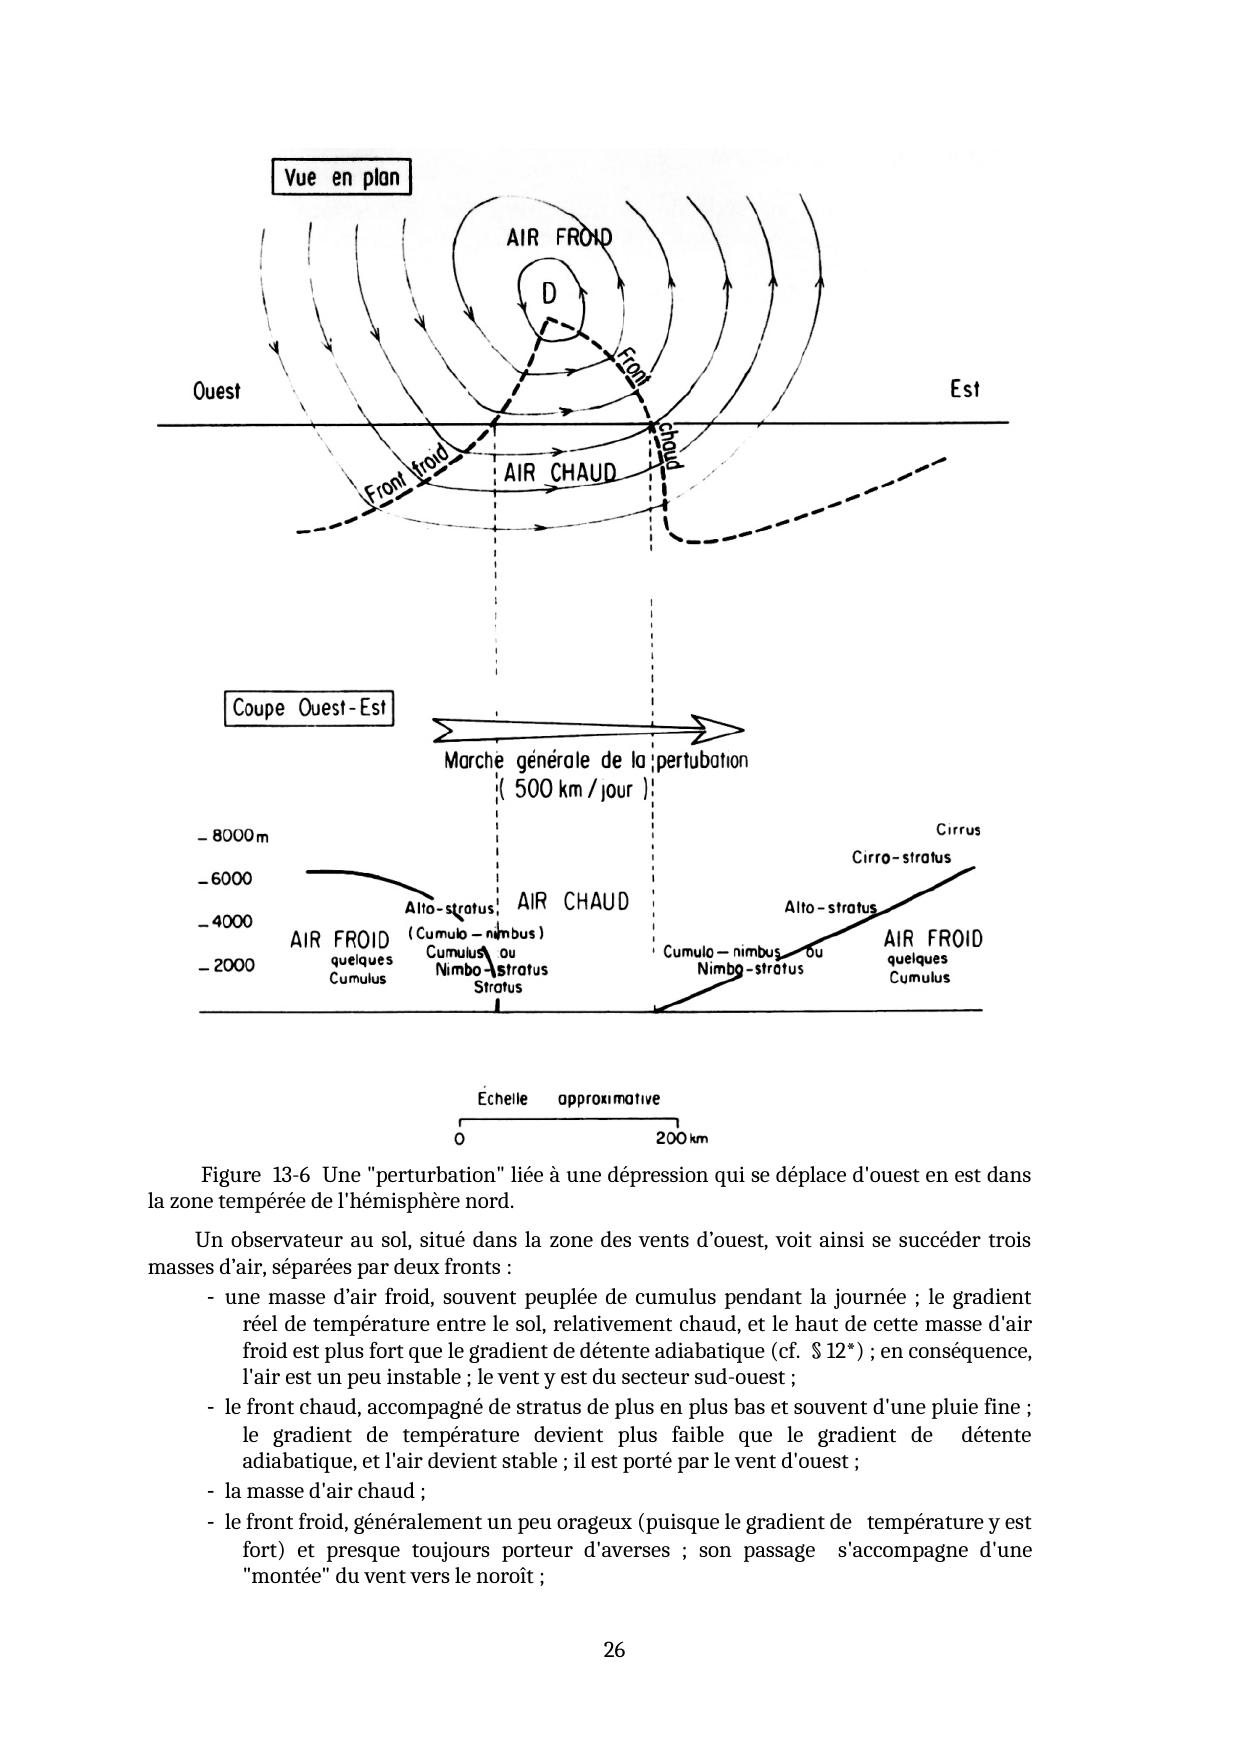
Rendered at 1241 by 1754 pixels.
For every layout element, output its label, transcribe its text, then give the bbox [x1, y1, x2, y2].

list une masse d’air froid, souvent peuplée de cumulus pendant la journée ; le gradient réel de température entre le sol, relativement chaud, et le haut de cette masse d'air froid est plus fort que le gradient de détente adiabatique (cf. § 12*) ; en conséquence, l'air est un peu instable ; le vent y est du secteur sud-ouest ; [207, 1280, 1033, 1390]
text Un observateur au sol, situé dans la zone des vents d’ouest, voit ainsi se succéder trois masses d’air, séparées par deux fronts : [148, 1227, 1033, 1280]
list la masse d'air chaud ; [207, 1474, 1033, 1505]
text Figure 13-6 Une "perturbation" liée à une dépression qui se déplace d'ouest en est dans la zone tempérée de l'hémisphère nord. [148, 1162, 1033, 1214]
picture [135, 148, 1046, 1162]
list le front froid, généralement un peu orageux (puisque le gradient de température y est fort) et presque toujours porteur d'averses ; son passage s'accompagne d'une "montée" du vent vers le noroît ; [207, 1505, 1033, 1589]
list le front chaud, accompagné de stratus de plus en plus bas et souvent d'une pluie fine ; le gradient de température devient plus faible que le gradient de détente adiabatique, et l'air devient stable ; il est porté par le vent d'ouest ; [207, 1390, 1033, 1474]
